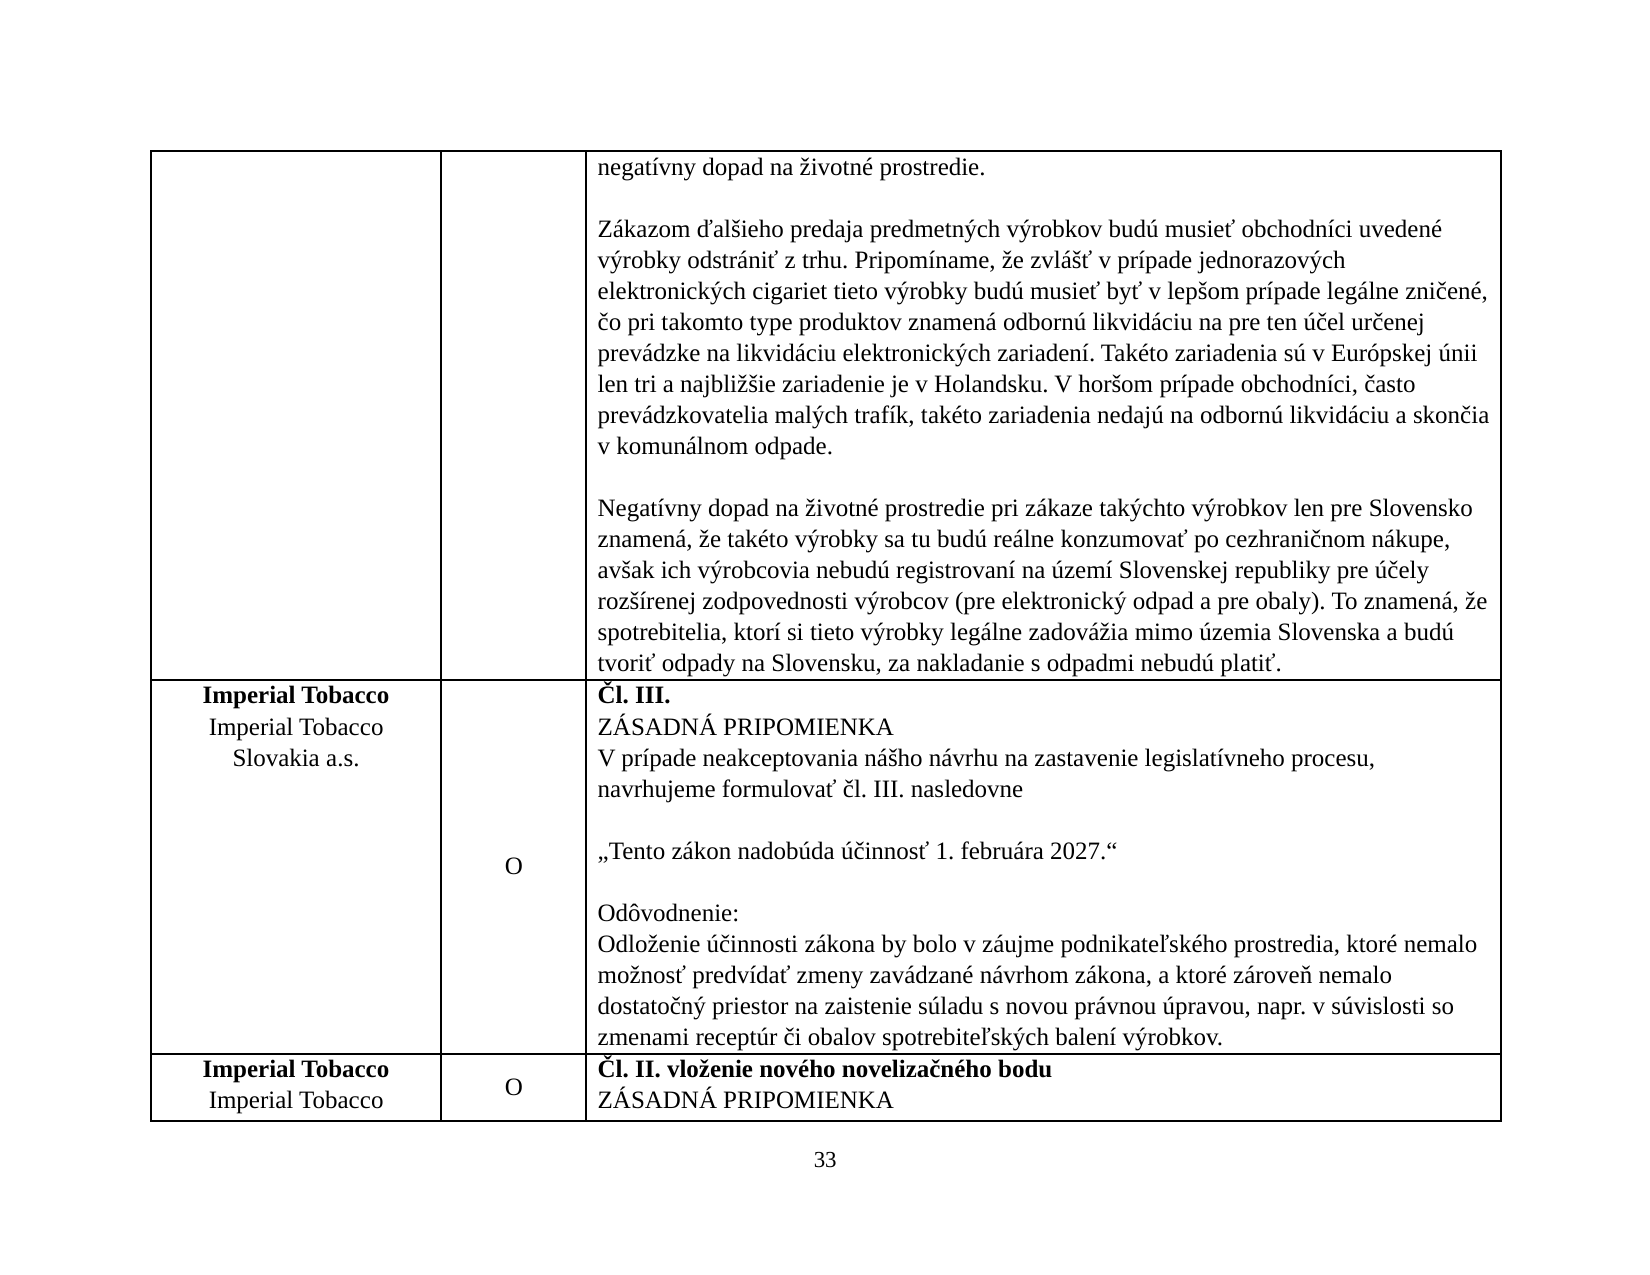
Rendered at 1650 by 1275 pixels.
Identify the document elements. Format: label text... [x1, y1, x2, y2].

table_cell Čl. III. ZÁSADNÁ PRIPOMIENKA V prípade neakceptovania nášho návrhu na zastavenie legislatívneho procesu, navrhujeme formulovať čl. III. nasledovne „Tento zákon nadobúda účinnosť 1. februára 2027.“ Odôvodnenie: Odloženie účinnosti zákona by bolo v záujme podnikateľského prostredia, ktoré nemalo možnosť predvídať zmeny zavádzané návrhom zákona, a ktoré zároveň nemalo dostatočný priestor na zaistenie súladu s novou právnou úpravou, napr. v súvislosti so zmenami receptúr či obalov spotrebiteľských balení výrobkov. [587, 681, 1500, 1053]
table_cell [587, 1055, 1500, 1120]
table_cell O [442, 681, 585, 1053]
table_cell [587, 152, 1500, 679]
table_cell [152, 1055, 440, 1120]
table_cell O [442, 152, 585, 679]
table_cell Imperial Tobacco Imperial Tobacco Slovakia a.s. [152, 681, 440, 1053]
table_cell O [442, 1055, 585, 1120]
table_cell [152, 152, 440, 679]
